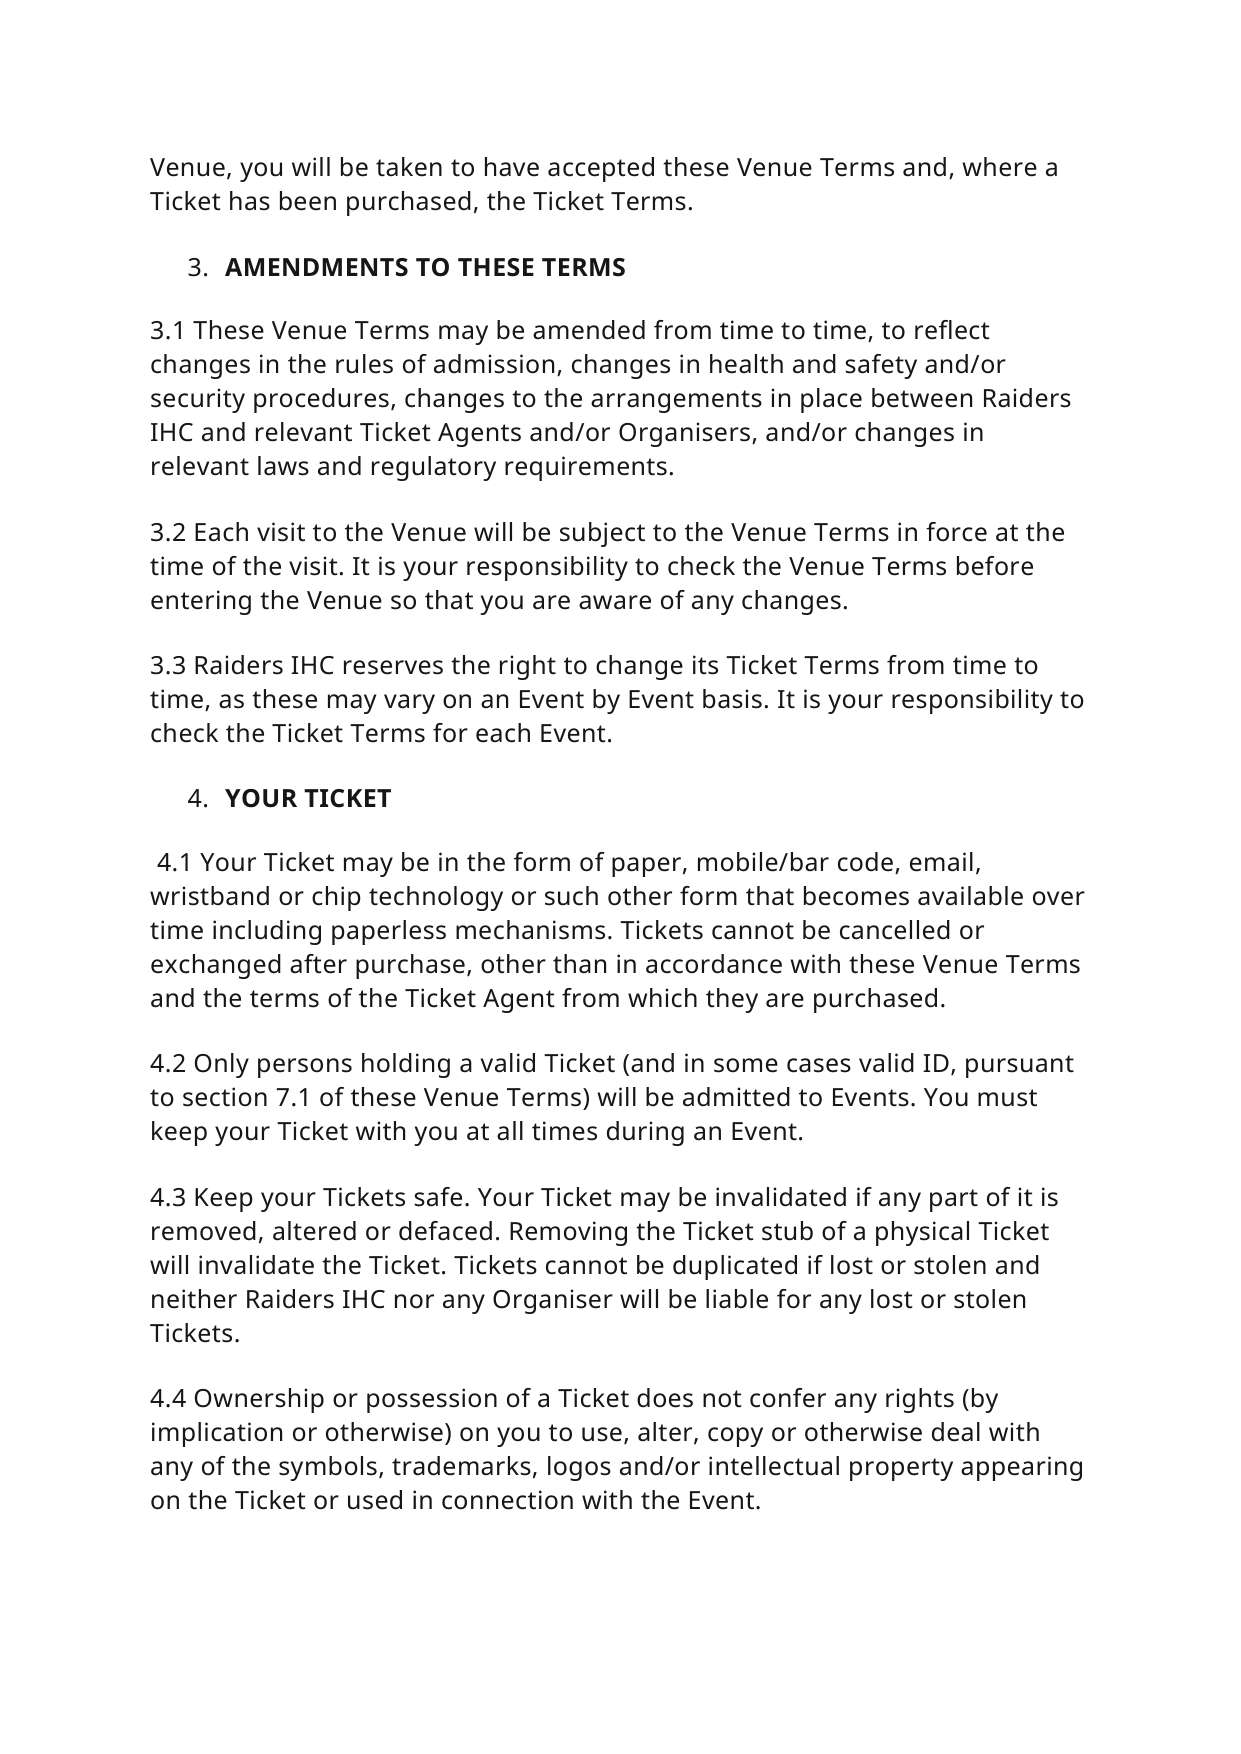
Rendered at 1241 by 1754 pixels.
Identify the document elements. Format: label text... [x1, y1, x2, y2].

text 3.2 Each visit to the Venue will be subject to the Venue Terms in force at the time of the visit. It is your responsibility to check the Venue Terms before entering the Venue so that you are aware of any changes. [150, 514, 1090, 616]
text 4.3 Keep your Tickets safe. Your Ticket may be invalidated if any part of it is removed, altered or defaced. Removing the Ticket stub of a physical Ticket will invalidate the Ticket. Tickets cannot be duplicated if lost or stolen and neither Raiders IHC nor any Organiser will be liable for any lost or stolen Tickets. [150, 1179, 1090, 1349]
list AMENDMENTS TO THESE TERMS [187, 249, 1090, 283]
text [150, 150, 1090, 218]
text 4.2 Only persons holding a valid Ticket (and in some cases valid ID, pursuant to section 7.1 of these Venue Terms) will be admitted to Events. You must keep your Ticket with you at all times during an Event. [150, 1046, 1090, 1148]
text 3.3 Raiders IHC reserves the right to change its Ticket Terms from time to time, as these may vary on an Event by Event basis. It is your responsibility to check the Ticket Terms for each Event. [150, 648, 1090, 750]
list YOUR TICKET [187, 781, 1090, 815]
text 4.1 Your Ticket may be in the form of paper, mobile/bar code, email, wristband or chip technology or such other form that becomes available over time including paperless mechanisms. Tickets cannot be cancelled or exchanged after purchase, other than in accordance with these Venue Terms and the terms of the Ticket Agent from which they are purchased. [150, 844, 1090, 1014]
text 4.4 Ownership or possession of a Ticket does not confer any rights (by implication or otherwise) on you to use, alter, copy or otherwise deal with any of the symbols, trademarks, logos and/or intellectual property appearing on the Ticket or used in connection with the Event. [150, 1381, 1090, 1517]
text 3.1 These Venue Terms may be amended from time to time, to reflect changes in the rules of admission, changes in health and safety and/or security procedures, changes to the arrangements in place between Raiders IHC and relevant Ticket Agents and/or Organisers, and/or changes in relevant laws and regulatory requirements. [150, 313, 1090, 483]
